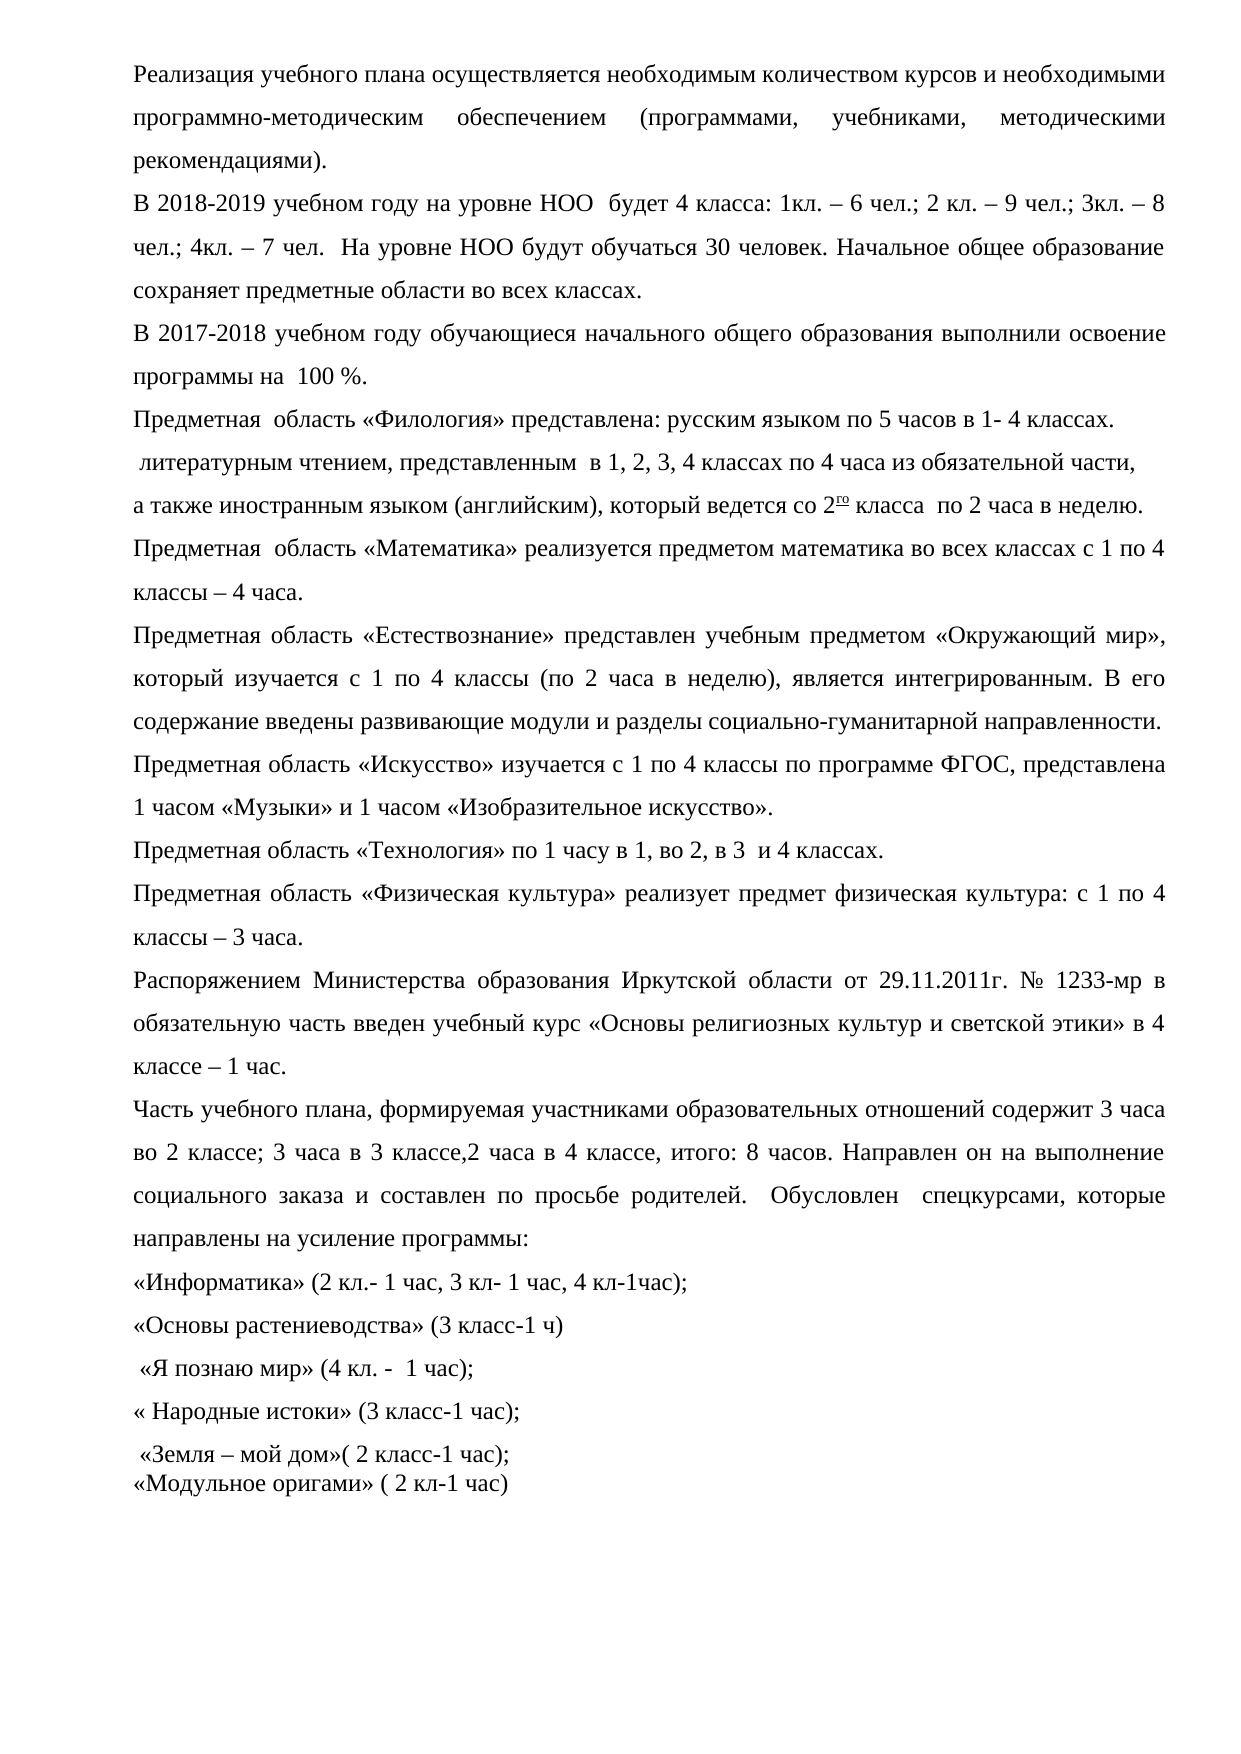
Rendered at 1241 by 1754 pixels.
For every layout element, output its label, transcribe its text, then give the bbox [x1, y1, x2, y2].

text литературным чтением, представленным в 1, 2, 3, 4 классах по 4 часа из обязательной части, [133, 447, 1167, 476]
text Предметная область «Технология» по 1 часу в 1, во 2, в 3 и 4 классах. [133, 835, 1167, 864]
text В 2018-2019 учебном году на уровне НОО будет 4 класса: 1кл. – 6 чел.; 2 кл. – 9 чел.; 3кл. – 8 чел.; 4кл. – 7 чел. На уровне НОО будут обучаться 30 человек. Начальное общее образование сохраняет предметные области во всех классах. [133, 188, 1167, 303]
text «Я познаю мир» (4 кл. - 1 час); [133, 1353, 1167, 1382]
text В 2017-2018 учебном году обучающиеся начального общего образования выполнили освоение программы на 100 %. [133, 318, 1167, 390]
subtitle «Модульное оригами» ( 2 кл-1 час) [133, 1468, 1167, 1497]
text Предметная область «Математика» реализуется предметом математика во всех классах с 1 по 4 классы – 4 часа. [133, 533, 1167, 605]
text Предметная область «Естествознание» представлен учебным предметом «Окружающий мир», который изучается с 1 по 4 классы (по 2 часа в неделю), является интегрированным. В его содержание введены развивающие модули и разделы социально-гуманитарной направленности. [133, 620, 1167, 735]
text Предметная область «Физическая культура» реализует предмет физическая культура: с 1 по 4 классы – 3 часа. [133, 878, 1167, 950]
text «Основы растениеводства» (3 класс-1 ч) [133, 1310, 1167, 1338]
subtitle «Земля – мой дом»( 2 класс-1 час); [133, 1439, 1167, 1468]
text Предметная область «Филология» представлена: русским языком по 5 часов в 1- 4 классах. [133, 404, 1167, 433]
text а также иностранным языком (английским), который ведется со 2го класса по 2 часа в неделю. [133, 490, 1167, 519]
text « Народные истоки» (3 класс-1 час); [133, 1396, 1167, 1425]
text Предметная область «Искусство» изучается с 1 по 4 классы по программе ФГОС, представлена 1 часом «Музыки» и 1 часом «Изобразительное искусство». [133, 749, 1167, 821]
text Часть учебного плана, формируемая участниками образовательных отношений содержит 3 часа во 2 классе; 3 часа в 3 классе,2 часа в 4 классе, итого: 8 часов. Направлен он на выполнение социального заказа и составлен по просьбе родителей. Обусловлен спецкурсами, которые направлены на усиление программы: [133, 1094, 1167, 1252]
text «Информатика» (2 кл.- 1 час, 3 кл- 1 час, 4 кл-1час); [133, 1267, 1167, 1295]
text Распоряжением Министерства образования Иркутской области от 29.11.2011г. № 1233-мр в обязательную часть введен учебный курс «Основы религиозных культур и светской этики» в 4 классе – 1 час. [133, 965, 1167, 1080]
text Реализация учебного плана осуществляется необходимым количеством курсов и необходимыми программно-методическим обеспечением (программами, учебниками, методическими рекомендациями). [133, 59, 1167, 174]
